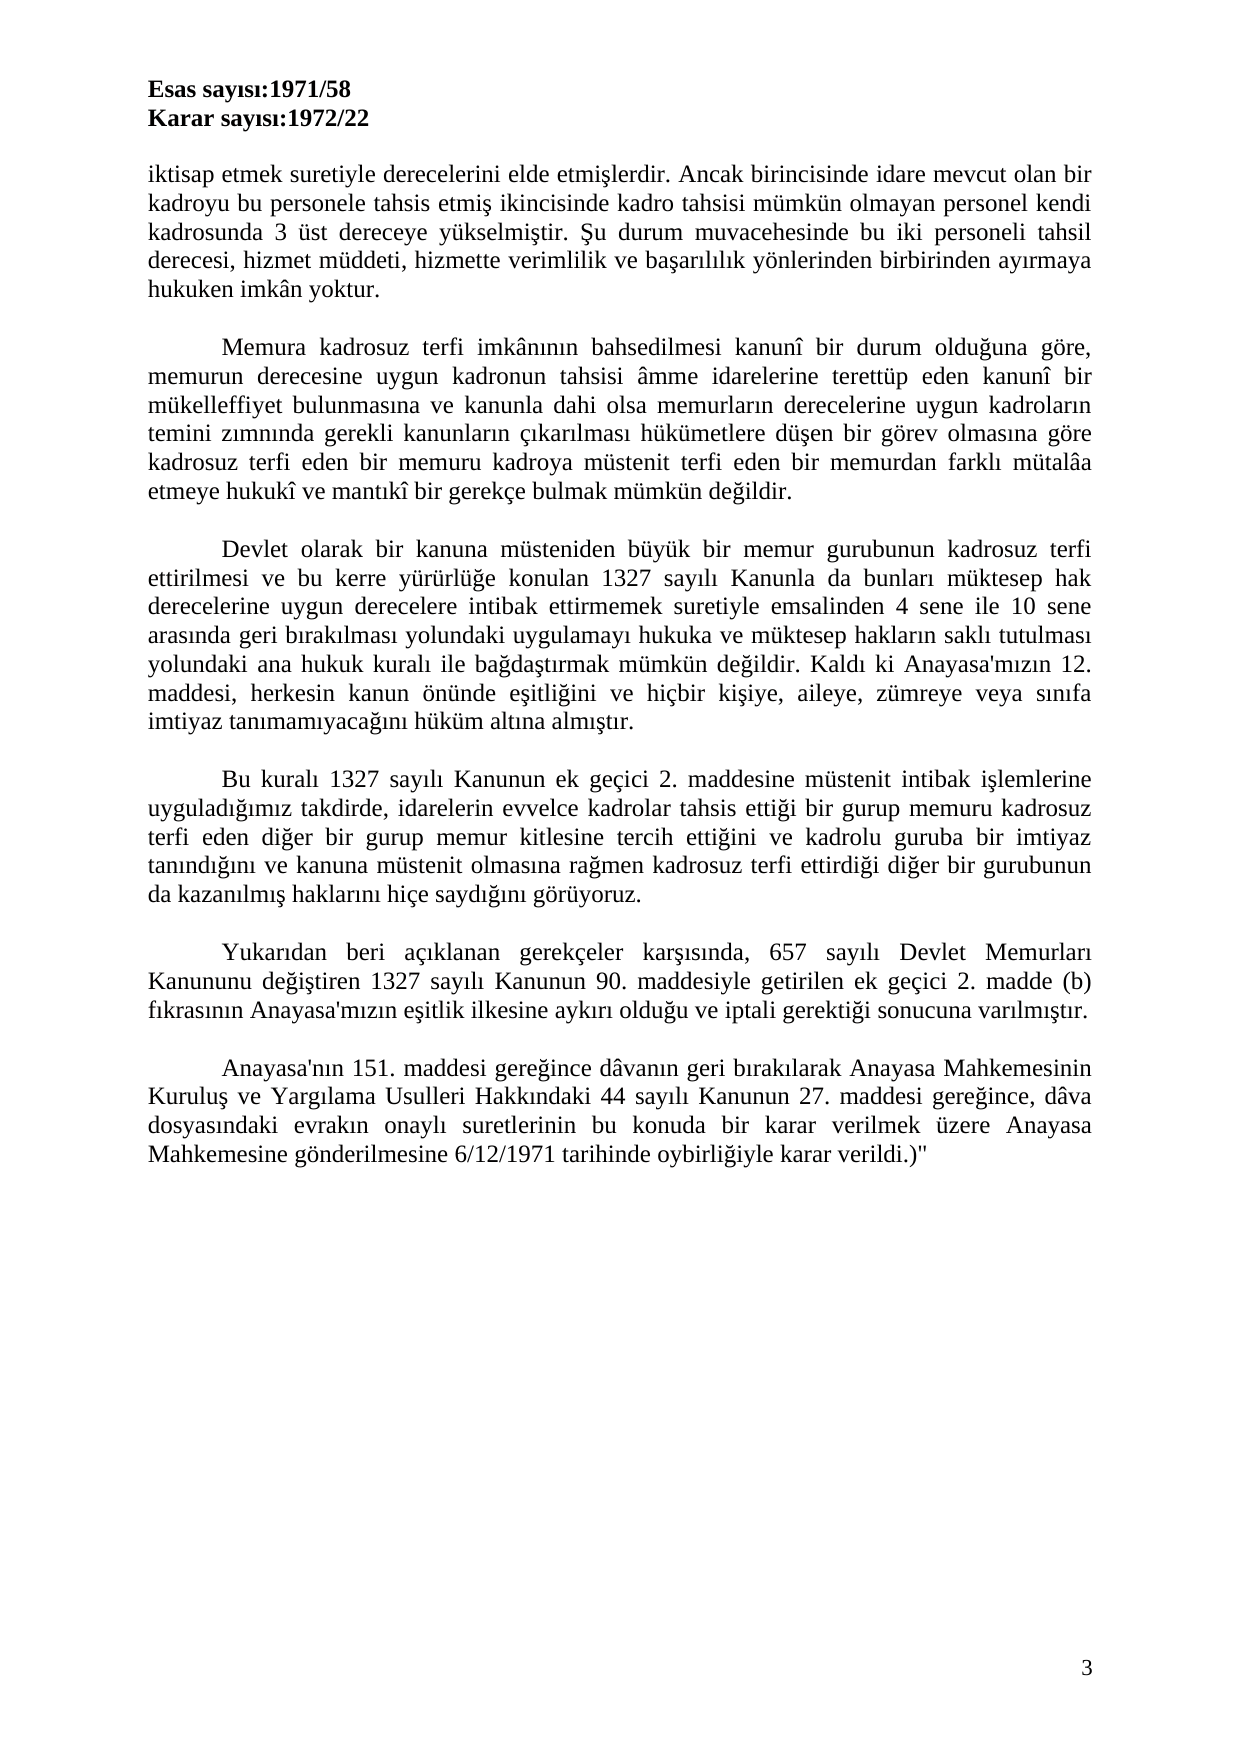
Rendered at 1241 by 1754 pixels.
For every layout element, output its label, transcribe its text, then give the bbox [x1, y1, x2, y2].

text Devlet olarak bir kanuna müsteniden büyük bir memur gurubunun kadrosuz terfi ettirilmesi ve bu kerre yürürlüğe konulan 1327 sayılı Kanunla da bunları müktesep hak derecelerine uygun derecelere intibak ettirmemek suretiyle emsalinden 4 sene ile 10 sene arasında geri bırakılması yolundaki uygulamayı hukuka ve müktesep hakların saklı tutulması yolundaki ana hukuk kuralı ile bağdaştırmak mümkün değildir. Kaldı ki Anayasa'mızın 12. maddesi, herkesin kanun önünde eşitliğini ve hiçbir kişiye, aileye, zümreye veya sınıfa imtiyaz tanımamıyacağını hüküm altına almıştır. [148, 534, 1093, 735]
text Memura kadrosuz terfi imkânının bahsedilmesi kanunî bir durum olduğuna göre, memurun derecesine uygun kadronun tahsisi âmme idarelerine terettüp eden kanunî bir mükelleffiyet bulunmasına ve kanunla dahi olsa memurların derecelerine uygun kadroların temini zımnında gerekli kanunların çıkarılması hükümetlere düşen bir görev olmasına göre kadrosuz terfi eden bir memuru kadroya müstenit terfi eden bir memurdan farklı mütalâa etmeye hukukî ve mantıkî bir gerekçe bulmak mümkün değildir. [148, 332, 1093, 505]
text Yukarıdan beri açıklanan gerekçeler karşısında, 657 sayılı Devlet Memurları Kanununu değiştiren 1327 sayılı Kanunun 90. maddesiyle getirilen ek geçici 2. madde (b) fıkrasının Anayasa'mızın eşitlik ilkesine aykırı olduğu ve iptali gerektiği sonucuna varılmıştır. [148, 937, 1093, 1023]
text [148, 159, 1093, 303]
text Bu kuralı 1327 sayılı Kanunun ek geçici 2. maddesine müstenit intibak işlemlerine uyguladığımız takdirde, idarelerin evvelce kadrolar tahsis ettiği bir gurup memuru kadrosuz terfi eden diğer bir gurup memur kitlesine tercih ettiğini ve kadrolu guruba bir imtiyaz tanındığını ve kanuna müstenit olmasına rağmen kadrosuz terfi ettirdiği diğer bir gurubunun da kazanılmış haklarını hiçe saydığını görüyoruz. [148, 764, 1093, 908]
text Anayasa'nın 151. maddesi gereğince dâvanın geri bırakılarak Anayasa Mahkemesinin Kuruluş ve Yargılama Usulleri Hakkındaki 44 sayılı Kanunun 27. maddesi gereğince, dâva dosyasındaki evrakın onaylı suretlerinin bu konuda bir karar verilmek üzere Anayasa Mahkemesine gönderilmesine 6/12/1971 tarihinde oybirliğiyle karar verildi.)" [148, 1053, 1093, 1168]
